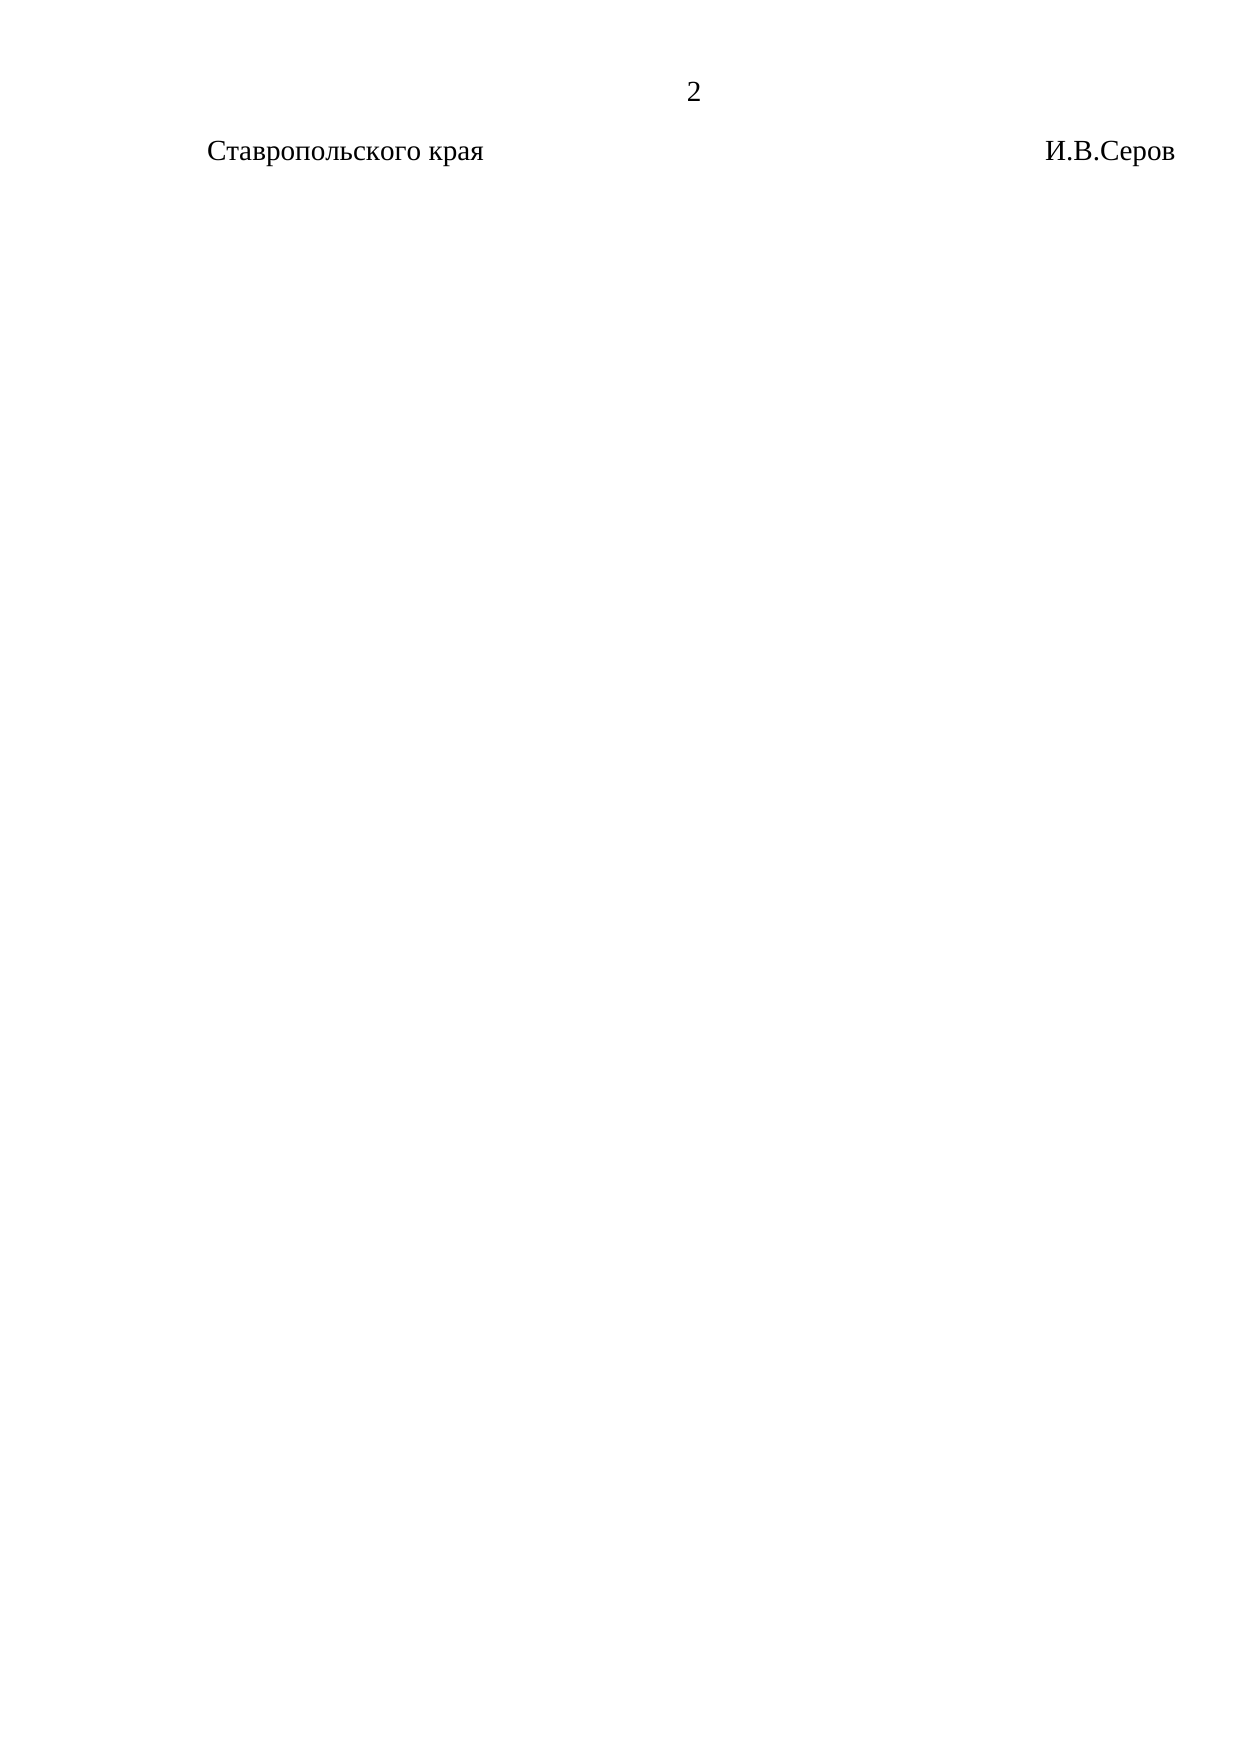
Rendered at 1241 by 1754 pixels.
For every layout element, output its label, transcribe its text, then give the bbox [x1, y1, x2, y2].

text Ставропольского края И.В.Серов [207, 141, 1181, 166]
